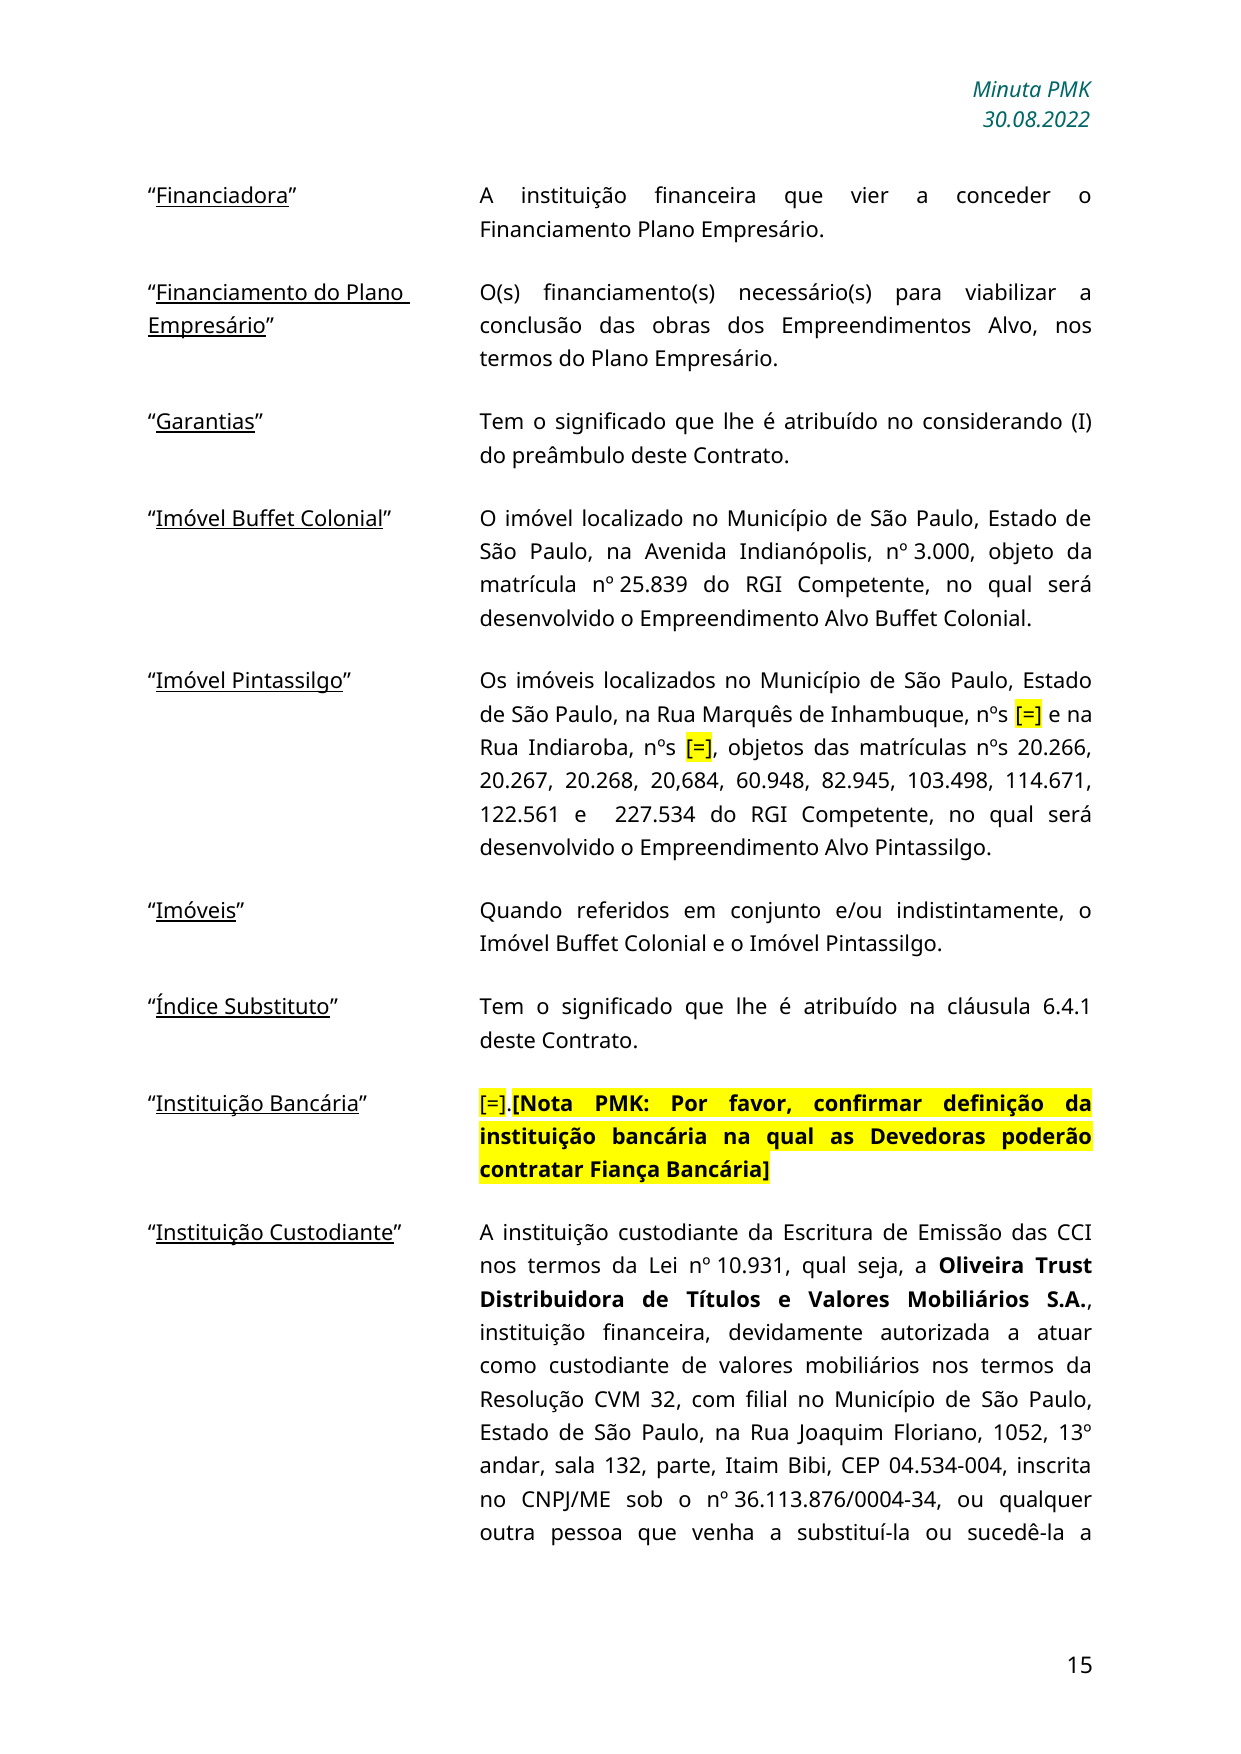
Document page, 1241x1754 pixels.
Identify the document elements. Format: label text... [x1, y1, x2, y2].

table_cell O imóvel localizado no Município de São Paulo, Estado de São Paulo, na Avenida Indianópolis, nº 3.000, objeto da matrícula nº 25.839 do RGI Competente, no qual será desenvolvido o Empreendimento Alvo Buffet Colonial. [472, 499, 1092, 662]
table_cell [148, 1214, 472, 1577]
table_cell [=].[Nota PMK: Por favor, confirmar definição da instituição bancária na qual as Devedoras poderão contratar Fiança Bancária] [472, 1084, 1092, 1214]
table_cell “Índice Substituto” [148, 988, 472, 1084]
table_cell Tem o significado que lhe é atribuído no considerando (I) do preâmbulo deste Contrato. [472, 403, 1092, 499]
table_cell “Imóvel Buffet Colonial” [148, 499, 472, 662]
table_cell “Financiadora” [148, 177, 472, 273]
table_cell A instituição financeira que vier a conceder o Financiamento Plano Empresário. [472, 177, 1092, 273]
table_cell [472, 1214, 1092, 1577]
table_cell “Garantias” [148, 403, 472, 499]
table_cell “Imóvel Pintassilgo” [148, 662, 472, 892]
table_cell Quando referidos em conjunto e/ou indistintamente, o Imóvel Buffet Colonial e o Imóvel Pintassilgo. [472, 892, 1092, 988]
table_cell Tem o significado que lhe é atribuído na cláusula 6.4.1 deste Contrato. [472, 988, 1092, 1084]
table_cell “Financiamento do Plano Empresário” [148, 274, 472, 403]
table_cell O(s) financiamento(s) necessário(s) para viabilizar a conclusão das obras dos Empreendimentos Alvo, nos termos do Plano Empresário. [472, 274, 1092, 403]
table_cell “Instituição Bancária” [148, 1084, 472, 1214]
table_cell “Imóveis” [148, 892, 472, 988]
table_cell Os imóveis localizados no Município de São Paulo, Estado de São Paulo, na Rua Marquês de Inhambuque, nºs [=] e na Rua Indiaroba, nºs [=], objetos das matrículas nºs 20.266, 20.267, 20.268, 20,684, 60.948, 82.945, 103.498, 114.671, 122.561 e 227.534 do RGI Competente, no qual será desenvolvido o Empreendimento Alvo Pintassilgo. [472, 662, 1092, 892]
